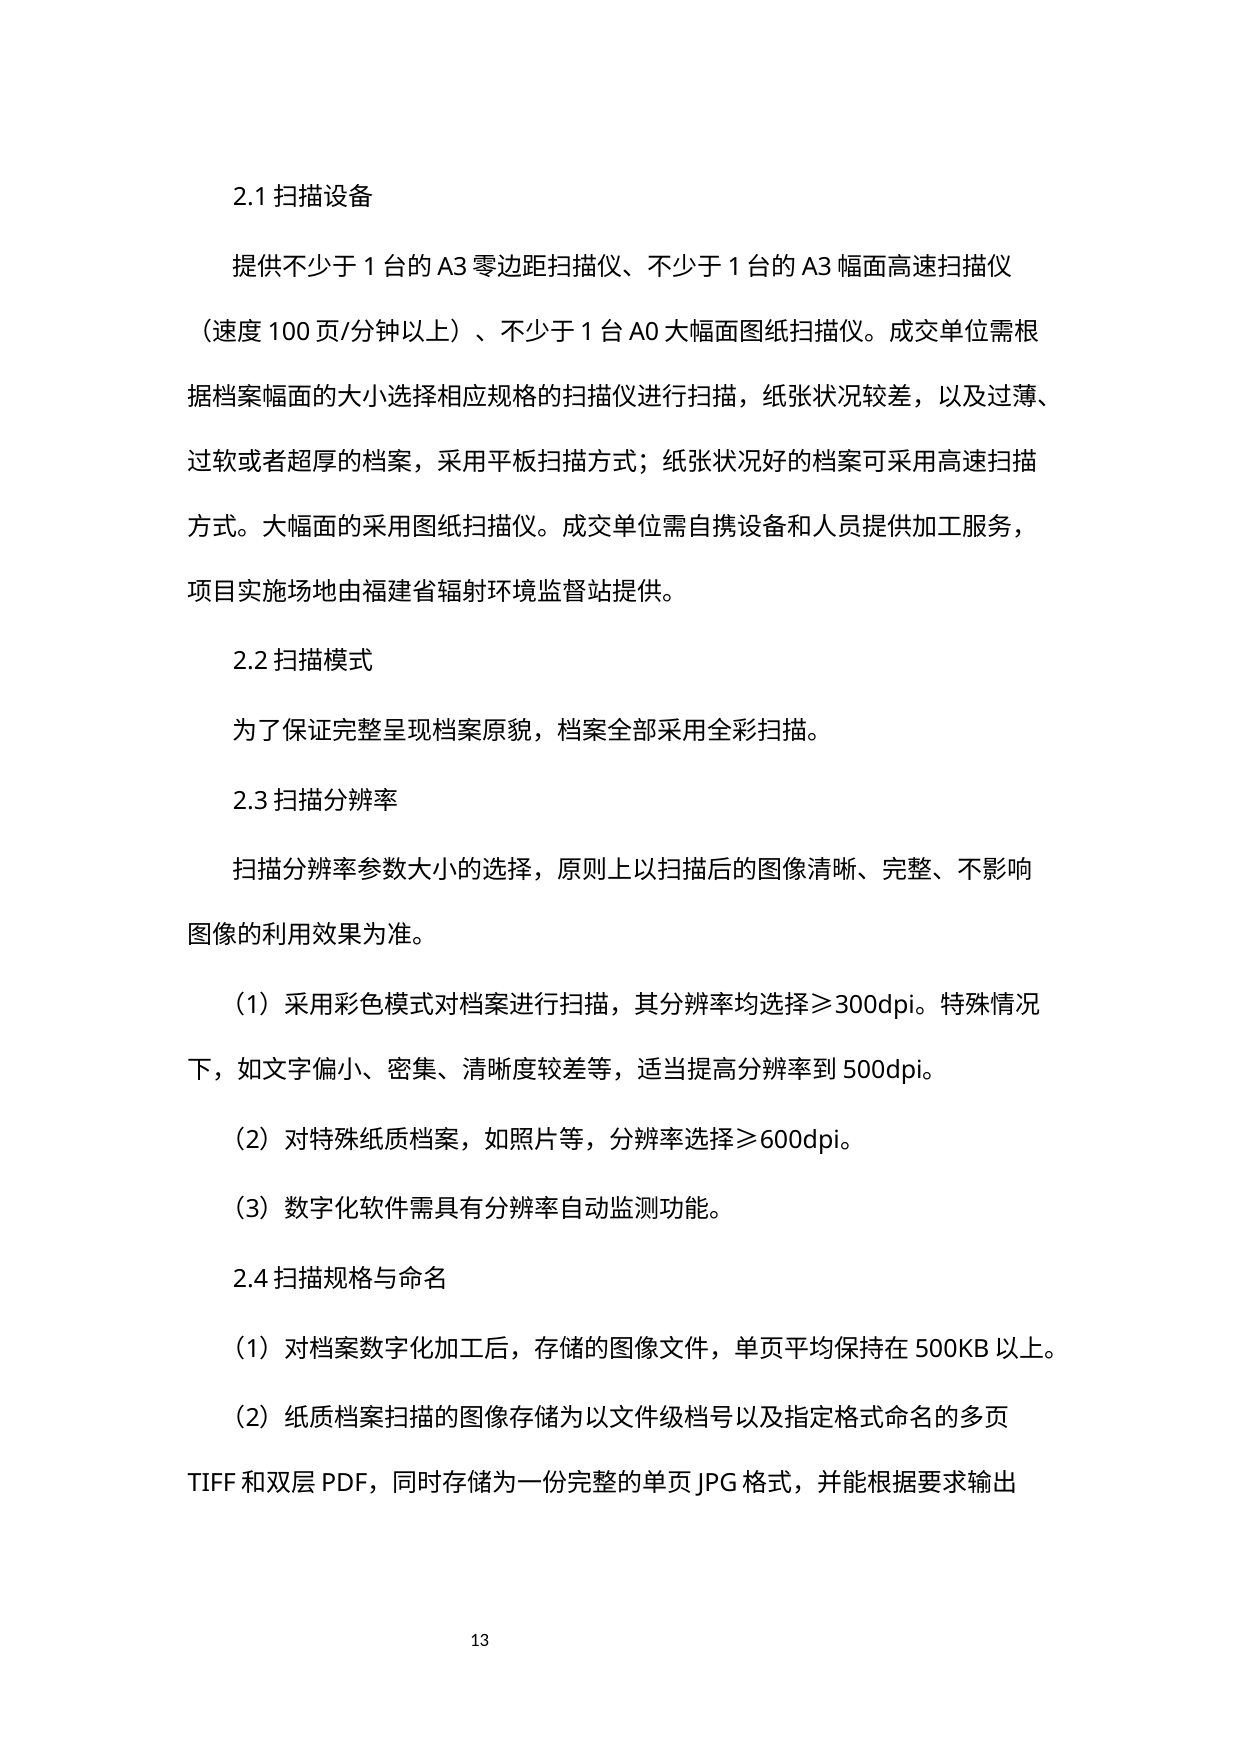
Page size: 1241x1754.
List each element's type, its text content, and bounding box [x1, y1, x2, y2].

text 2.2扫描模式 [187, 626, 1053, 691]
text （2）对特殊纸质档案，如照片等，分辨率选择≥600dpi。 [187, 1105, 1053, 1170]
text （1）对档案数字化加工后，存储的图像文件，单页平均保持在500KB以上。 [187, 1314, 1053, 1379]
text （3）数字化软件需具有分辨率自动监测功能。 [187, 1174, 1053, 1239]
text 2.3扫描分辨率 [187, 766, 1053, 831]
text 扫描分辨率参数大小的选择，原则上以扫描后的图像清晰、完整、不影响图像的利用效果为准。 [187, 835, 1053, 965]
text 2.1扫描设备 [187, 162, 1053, 227]
text （1）采用彩色模式对档案进行扫描，其分辨率均选择≥300dpi。特殊情况下，如文字偏小、密集、清晰度较差等，适当提高分辨率到500dpi。 [187, 970, 1053, 1100]
text 2.4扫描规格与命名 [187, 1244, 1053, 1309]
text 为了保证完整呈现档案原貌，档案全部采用全彩扫描。 [187, 696, 1053, 761]
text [187, 1383, 1053, 1513]
text 提供不少于1台的A3零边距扫描仪、不少于1台的A3幅面高速扫描仪（速度100页/分钟以上）、不少于1台A0大幅面图纸扫描仪。成交单位需根据档案幅面的大小选择相应规格的扫描仪进行扫描，纸张状况较差，以及过薄、过软或者超厚的档案，采用平板扫描方式；纸张状况好的档案可采用高速扫描方式。大幅面的采用图纸扫描仪。成交单位需自携设备和人员提供加工服务，项目实施场地由福建省辐射环境监督站提供。 [187, 232, 1053, 622]
